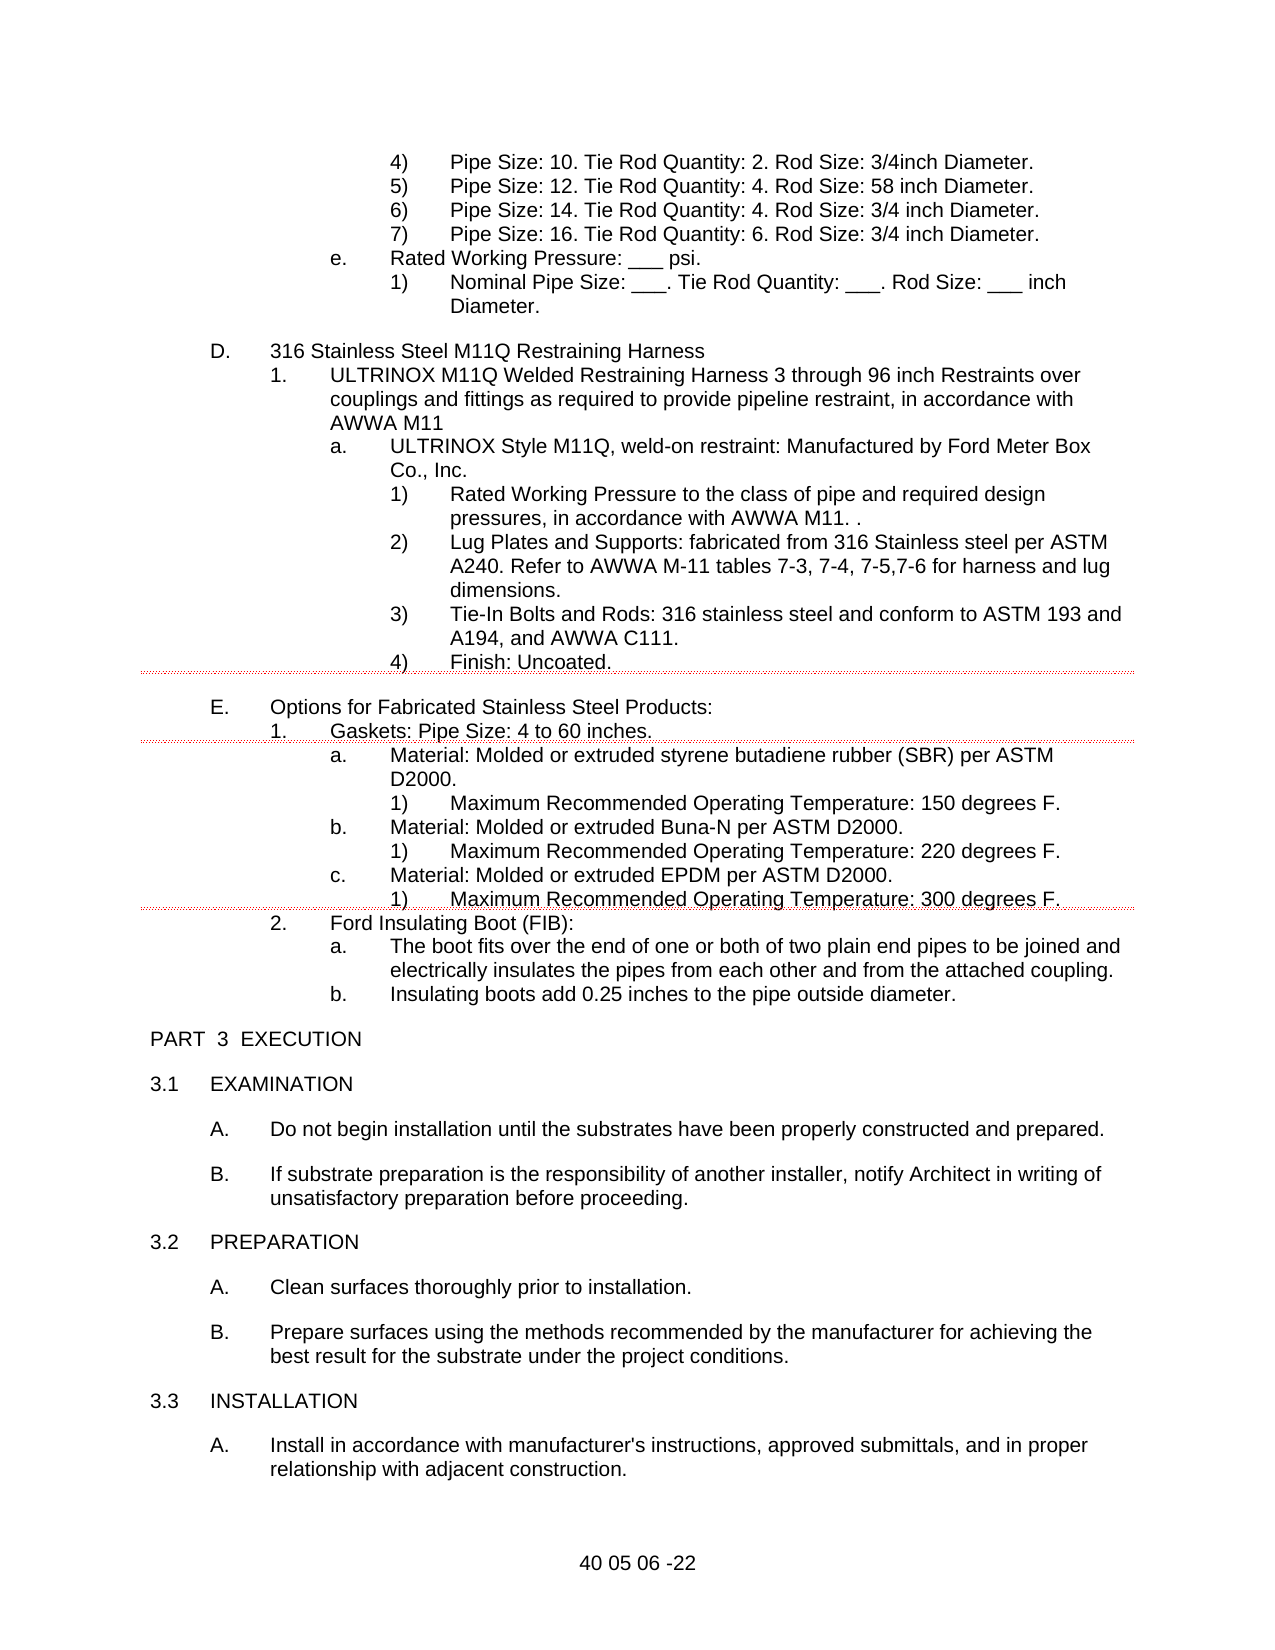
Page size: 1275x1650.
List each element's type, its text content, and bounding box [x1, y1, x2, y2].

list INSTALLATION [150, 1388, 1125, 1412]
list 316 Stainless Steel M11Q Restraining Harness [210, 338, 1125, 362]
list Tie-In Bolts and Rods: 316 stainless steel and conform to ASTM 193 and A194, and AWWA C111. [390, 602, 1125, 650]
list Gaskets: Pipe Size: 4 to 60 inches. [270, 719, 1125, 743]
list Rated Working Pressure to the class of pipe and required design pressures, in accordance with AWWA M11. . [390, 482, 1125, 530]
list If substrate preparation is the responsibility of another installer, notify Architect in writing of unsatisfactory preparation before proceeding. [210, 1161, 1125, 1209]
list Options for Fabricated Stainless Steel Products: [210, 695, 1125, 719]
list Maximum Recommended Operating Temperature: 150 degrees F. [390, 791, 1125, 814]
list Nominal Pipe Size: ___. Tie Rod Quantity: ___. Rod Size: ___ inch Diameter. [390, 270, 1125, 318]
list ULTRINOX M11Q Welded Restraining Harness 3 through 96 inch Restraints over couplings and fittings as required to provide pipeline restraint, in accordance with AWWA M11 [270, 362, 1125, 434]
list Do not begin installation until the substrates have been properly constructed and prepared. [210, 1117, 1125, 1141]
list Pipe Size: 12. Tie Rod Quantity: 4. Rod Size: 58 inch Diameter. [390, 174, 1125, 198]
list Material: Molded or extruded styrene butadiene rubber (SBR) per ASTM D2000. [330, 743, 1125, 791]
list Insulating boots add 0.25 inches to the pipe outside diameter. [330, 982, 1125, 1006]
list PREPARATION [150, 1230, 1125, 1254]
list Material: Molded or extruded Buna-N per ASTM D2000. [330, 814, 1125, 838]
list Clean surfaces thoroughly prior to installation. [210, 1275, 1125, 1299]
list EXAMINATION [150, 1072, 1125, 1096]
list Maximum Recommended Operating Temperature: 220 degrees F. [390, 838, 1125, 862]
list Ford Insulating Boot (FIB): [270, 910, 1125, 934]
list Lug Plates and Supports: fabricated from 316 Stainless steel per ASTM A240. Refer to AWWA M-11 tables 7-3, 7-4, 7-5,7-6 for harness and lug dimensions. [390, 530, 1125, 602]
list Maximum Recommended Operating Temperature: 300 degrees F. [390, 886, 1125, 910]
list Install in accordance with manufacturer's instructions, approved submittals, and in proper relationship with adjacent construction. [210, 1433, 1125, 1481]
list Pipe Size: 10. Tie Rod Quantity: 2. Rod Size: 3/4inch Diameter. [390, 150, 1125, 174]
list Pipe Size: 16. Tie Rod Quantity: 6. Rod Size: 3/4 inch Diameter. [390, 222, 1125, 246]
list EXECUTION [150, 1027, 1125, 1051]
list Rated Working Pressure: ___ psi. [330, 246, 1125, 270]
list Prepare surfaces using the methods recommended by the manufacturer for achieving the best result for the substrate under the project conditions. [210, 1320, 1125, 1368]
list The boot fits over the end of one or both of two plain end pipes to be joined and electrically insulates the pipes from each other and from the attached coupling. [330, 934, 1125, 982]
list Pipe Size: 14. Tie Rod Quantity: 4. Rod Size: 3/4 inch Diameter. [390, 198, 1125, 222]
list Material: Molded or extruded EPDM per ASTM D2000. [330, 862, 1125, 886]
list ULTRINOX Style M11Q, weld-on restraint: Manufactured by Ford Meter Box Co., Inc. [330, 434, 1125, 482]
list Finish: Uncoated. [390, 650, 1125, 674]
